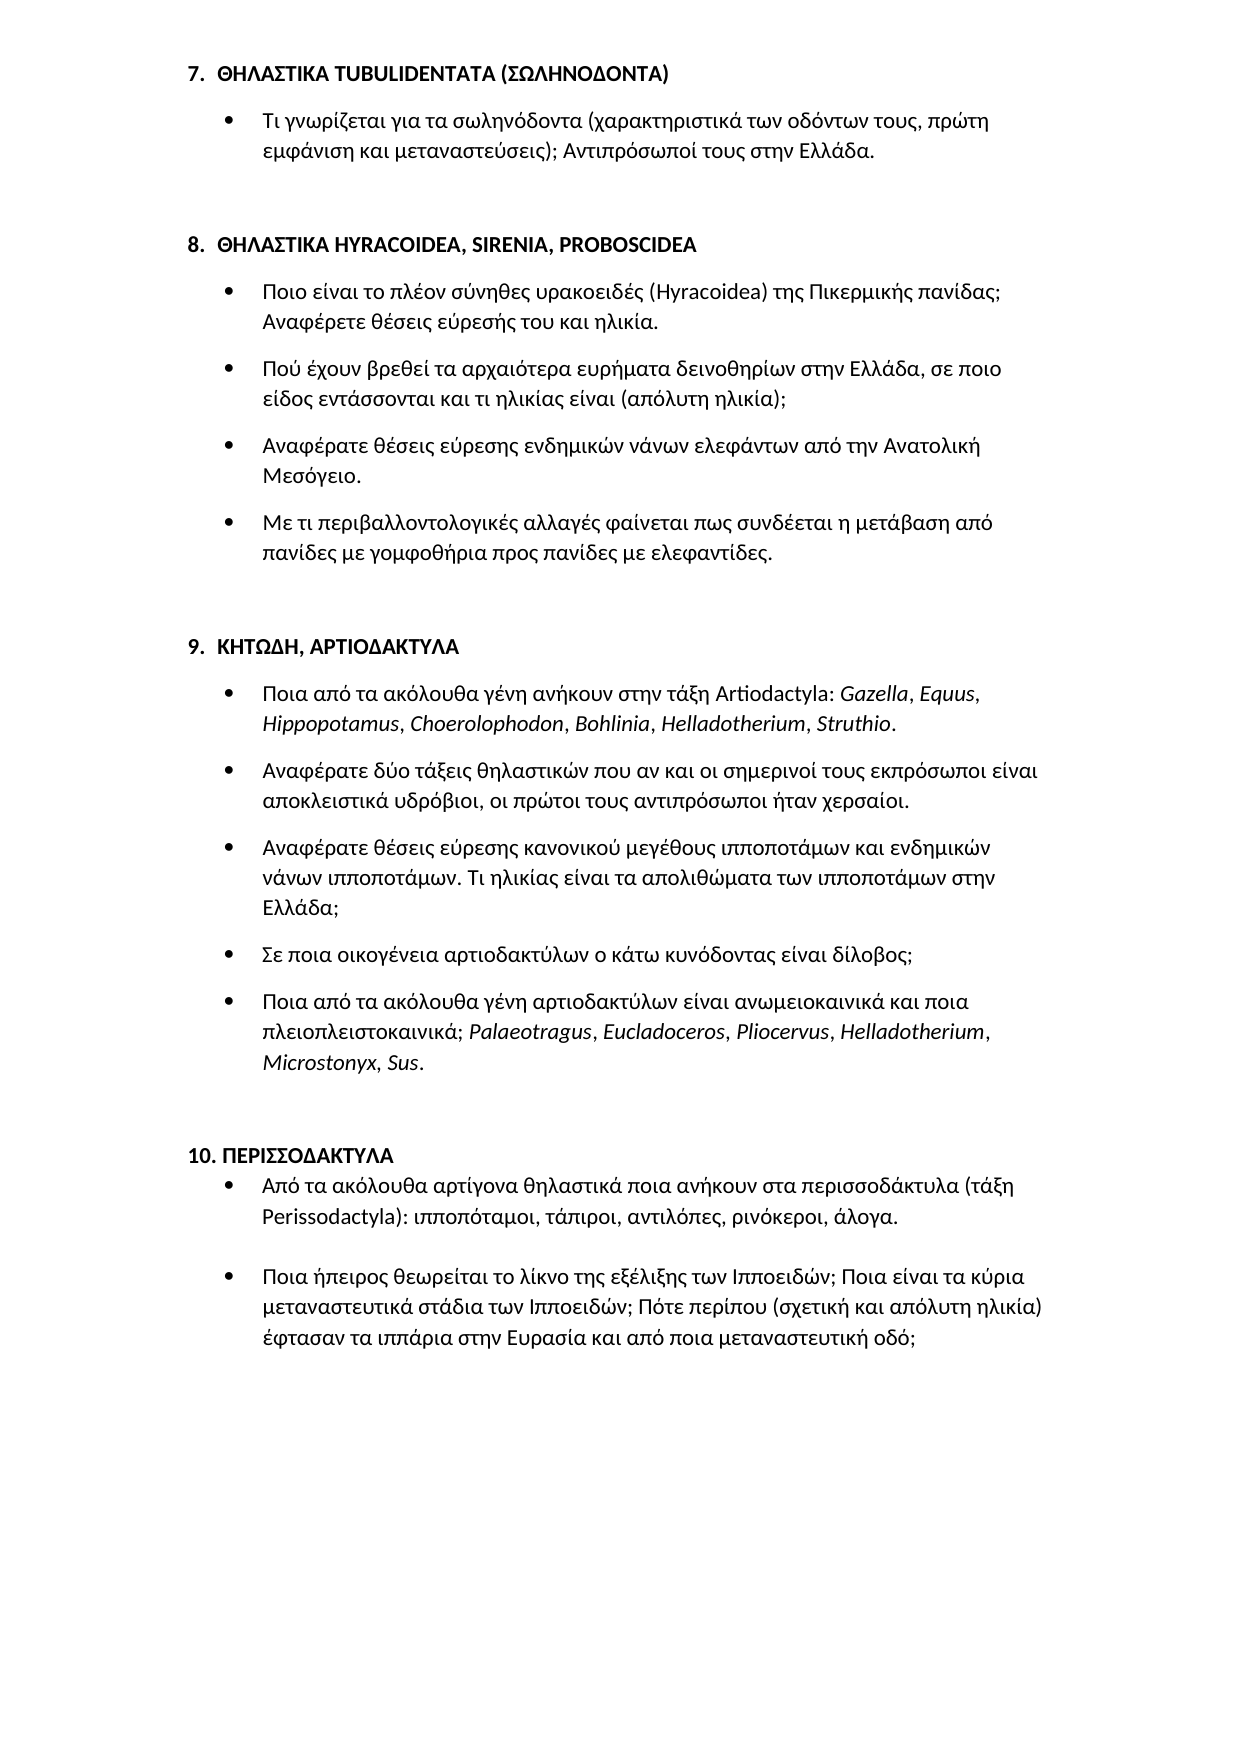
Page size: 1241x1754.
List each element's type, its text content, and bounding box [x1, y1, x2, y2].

list Ποια ήπειρος θεωρείται το λίκνο της εξέλιξης των Ιπποειδών; Ποια είναι τα κύρια μεταναστευτικά στάδια των Ιπποειδών; Πότε περίπου (σχετική και απόλυτη ηλικία) έφτασαν τα ιππάρια στην Ευρασία και από ποια μεταναστευτική οδό; [225, 1262, 1053, 1351]
list ΚΗΤΩΔΗ, ΑΡΤΙΟΔΑΚΤΥΛΑ [187, 632, 1053, 660]
list Ποια από τα ακόλουθα γένη ανήκουν στην τάξη Artiodactyla: Gazella, Equus, Hippopotamus, Choerolophodon, Bohlinia, Helladotherium, Struthio. [225, 679, 1053, 737]
list Ποιο είναι το πλέον σύνηθες υρακοειδές (Hyracoidea) της Πικερμικής πανίδας; Αναφέρετε θέσεις εύρεσής του και ηλικία. [225, 277, 1053, 335]
list Ποια από τα ακόλουθα γένη αρτιοδακτύλων είναι ανωμειοκαινικά και ποια πλειοπλειστοκαινικά; Palaeotragus, Eucladoceros, Pliocervus, Helladotherium, Microstonyx, Sus. [225, 987, 1053, 1076]
list ΘΗΛΑΣΤΙΚΑ TUBULIDENTATA (ΣΩΛΗΝΟΔΟΝΤΑ) [187, 59, 1053, 87]
list Αναφέρατε δύο τάξεις θηλαστικών που αν και οι σημερινοί τους εκπρόσωποι είναι αποκλειστικά υδρόβιοι, οι πρώτοι τους αντιπρόσωποι ήταν χερσαίοι. [225, 756, 1053, 814]
list Τι γνωρίζεται για τα σωληνόδοντα (χαρακτηριστικά των οδόντων τους, πρώτη εμφάνιση και μεταναστεύσεις); Αντιπρόσωποί τους στην Ελλάδα. [225, 106, 1053, 164]
list Αναφέρατε θέσεις εύρεσης ενδημικών νάνων ελεφάντων από την Ανατολική Μεσόγειο. [225, 431, 1053, 489]
list ΘΗΛΑΣΤΙΚΑ HYRACOIDEA, SIRENIA, PROBOSCIDEA [187, 230, 1053, 258]
list Αναφέρατε θέσεις εύρεσης κανονικού μεγέθους ιπποποτάμων και ενδημικών νάνων ιπποποτάμων. Τι ηλικίας είναι τα απολιθώματα των ιπποποτάμων στην Ελλάδα; [225, 833, 1053, 921]
list Από τα ακόλουθα αρτίγονα θηλαστικά ποια ανήκουν στα περισσοδάκτυλα (τάξη Perissodactyla): ιπποπόταμοι, τάπιροι, αντιλόπες, ρινόκεροι, άλογα. [225, 1172, 1053, 1230]
list ΠΕΡΙΣΣΟΔΑΚΤΥΛΑ [187, 1141, 1053, 1169]
list Με τι περιβαλλοντολογικές αλλαγές φαίνεται πως συνδέεται η μετάβαση από πανίδες με γομφοθήρια προς πανίδες με ελεφαντίδες. [225, 508, 1053, 566]
list Σε ποια οικογένεια αρτιοδακτύλων ο κάτω κυνόδοντας είναι δίλοβος; [225, 940, 1053, 968]
list Πού έχουν βρεθεί τα αρχαιότερα ευρήματα δεινοθηρίων στην Ελλάδα, σε ποιο είδος εντάσσονται και τι ηλικίας είναι (απόλυτη ηλικία); [225, 354, 1053, 412]
